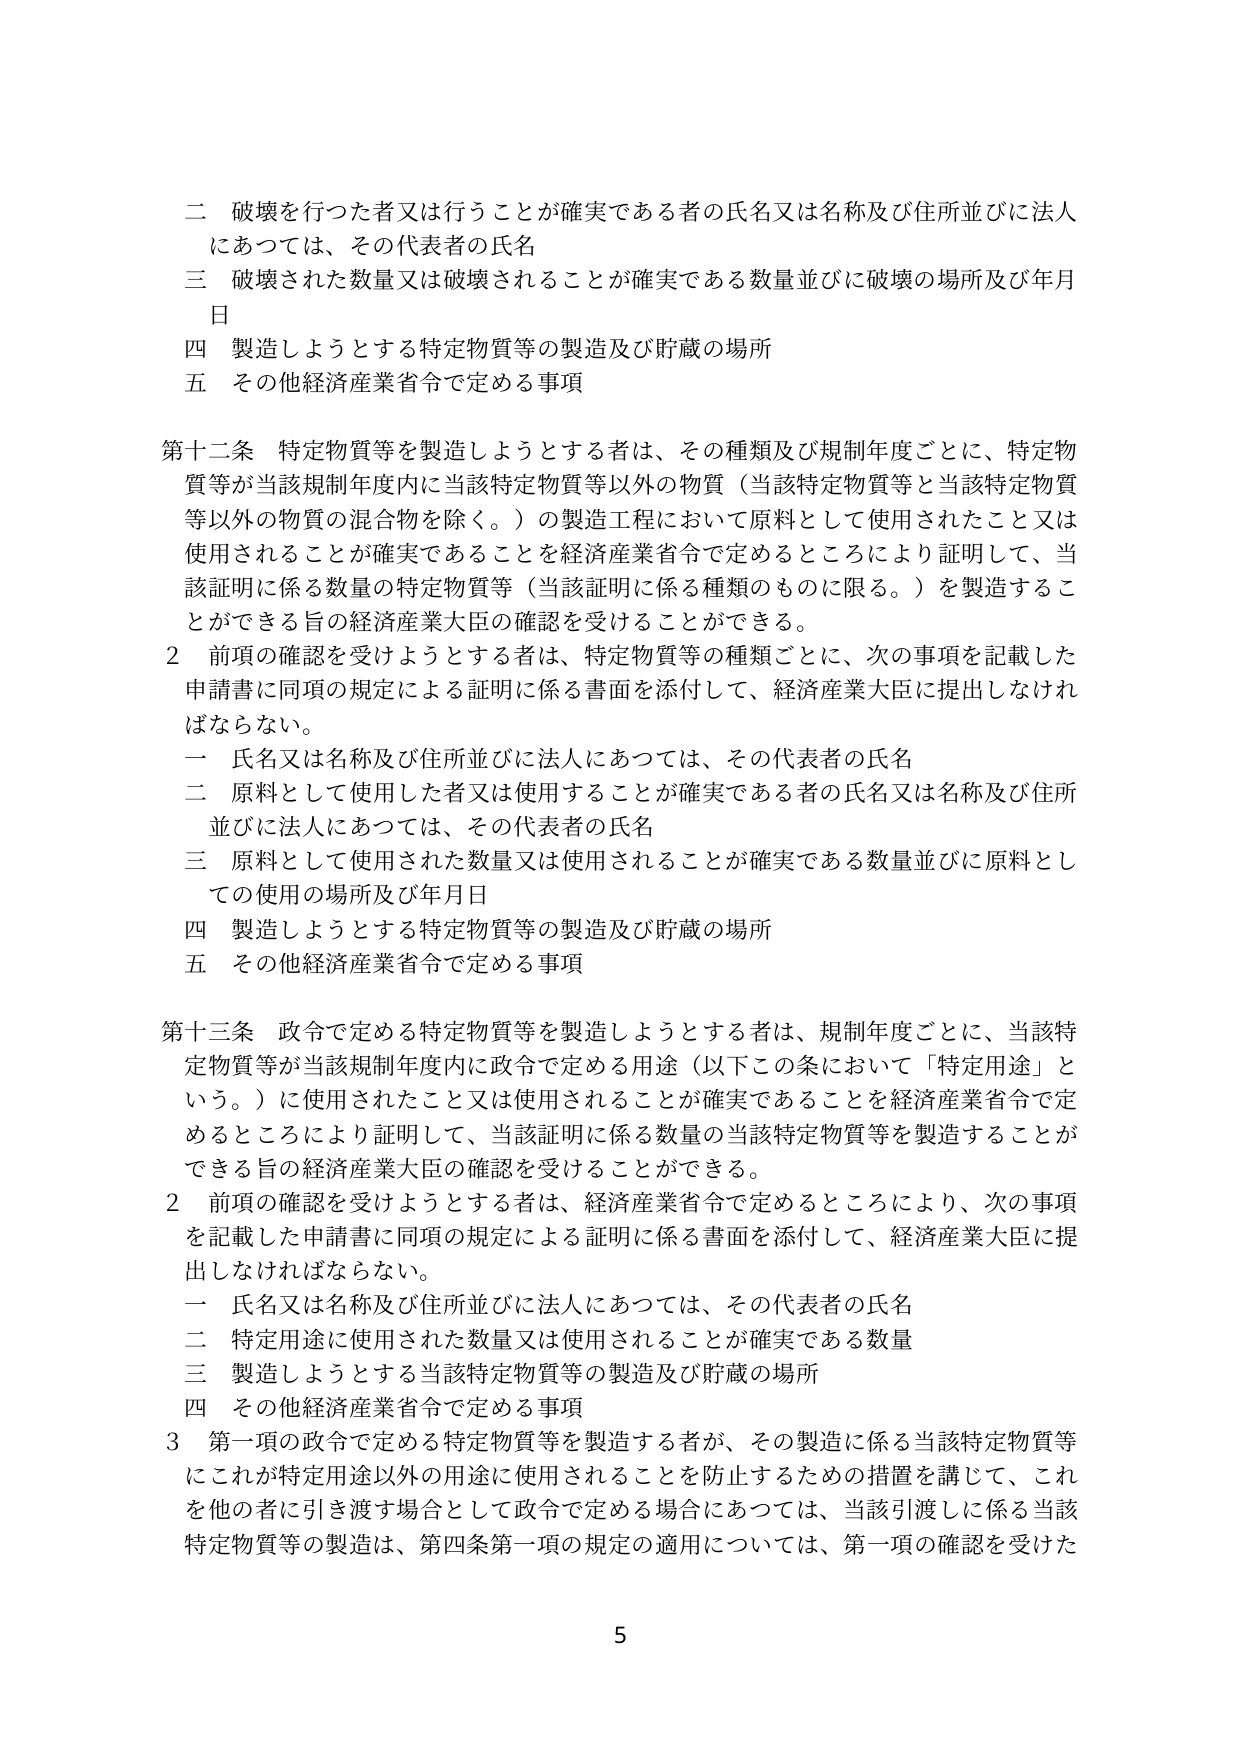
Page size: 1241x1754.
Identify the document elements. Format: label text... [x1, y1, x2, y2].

text 三 製造しようとする当該特定物質等の製造及び貯蔵の場所 [184, 1355, 1079, 1389]
text 五 その他経済産業省令で定める事項 [184, 364, 1079, 399]
text 二 破壊を行つた者又は行うことが確実である者の氏名又は名称及び住所並びに法人にあつては、その代表者の氏名 [184, 194, 1079, 262]
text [161, 1424, 1079, 1560]
text 二 特定用途に使用された数量又は使用されることが確実である数量 [184, 1321, 1079, 1355]
text ２ 前項の確認を受けようとする者は、経済産業省令で定めるところにより、次の事項を記載した申請書に同項の規定による証明に係る書面を添付して、経済産業大臣に提出しなければならない。 [161, 1184, 1079, 1287]
text 第十三条 政令で定める特定物質等を製造しようとする者は、規制年度ごとに、当該特定物質等が当該規制年度内に政令で定める用途（以下この条において「特定用途」という。）に使用されたこと又は使用されることが確実であることを経済産業省令で定めるところにより証明して、当該証明に係る数量の当該特定物質等を製造することができる旨の経済産業大臣の確認を受けることができる。 [161, 1014, 1079, 1184]
text 一 氏名又は名称及び住所並びに法人にあつては、その代表者の氏名 [184, 1287, 1079, 1321]
text 三 破壊された数量又は破壊されることが確実である数量並びに破壊の場所及び年月日 [184, 262, 1079, 330]
text 五 その他経済産業省令で定める事項 [184, 945, 1079, 979]
text 二 原料として使用した者又は使用することが確実である者の氏名又は名称及び住所並びに法人にあつては、その代表者の氏名 [184, 774, 1079, 843]
text 第十二条 特定物質等を製造しようとする者は、その種類及び規制年度ごとに、特定物質等が当該規制年度内に当該特定物質等以外の物質（当該特定物質等と当該特定物質等以外の物質の混合物を除く。）の製造工程において原料として使用されたこと又は使用されることが確実であることを経済産業省令で定めるところにより証明して、当該証明に係る数量の特定物質等（当該証明に係る種類のものに限る。）を製造することができる旨の経済産業大臣の確認を受けることができる。 [161, 433, 1079, 638]
text 四 その他経済産業省令で定める事項 [184, 1389, 1079, 1424]
text 一 氏名又は名称及び住所並びに法人にあつては、その代表者の氏名 [184, 740, 1079, 774]
text ２ 前項の確認を受けようとする者は、特定物質等の種類ごとに、次の事項を記載した申請書に同項の規定による証明に係る書面を添付して、経済産業大臣に提出しなければならない。 [161, 638, 1079, 740]
text 三 原料として使用された数量又は使用されることが確実である数量並びに原料としての使用の場所及び年月日 [184, 843, 1079, 911]
text 四 製造しようとする特定物質等の製造及び貯蔵の場所 [184, 911, 1079, 945]
text 四 製造しようとする特定物質等の製造及び貯蔵の場所 [184, 330, 1079, 364]
